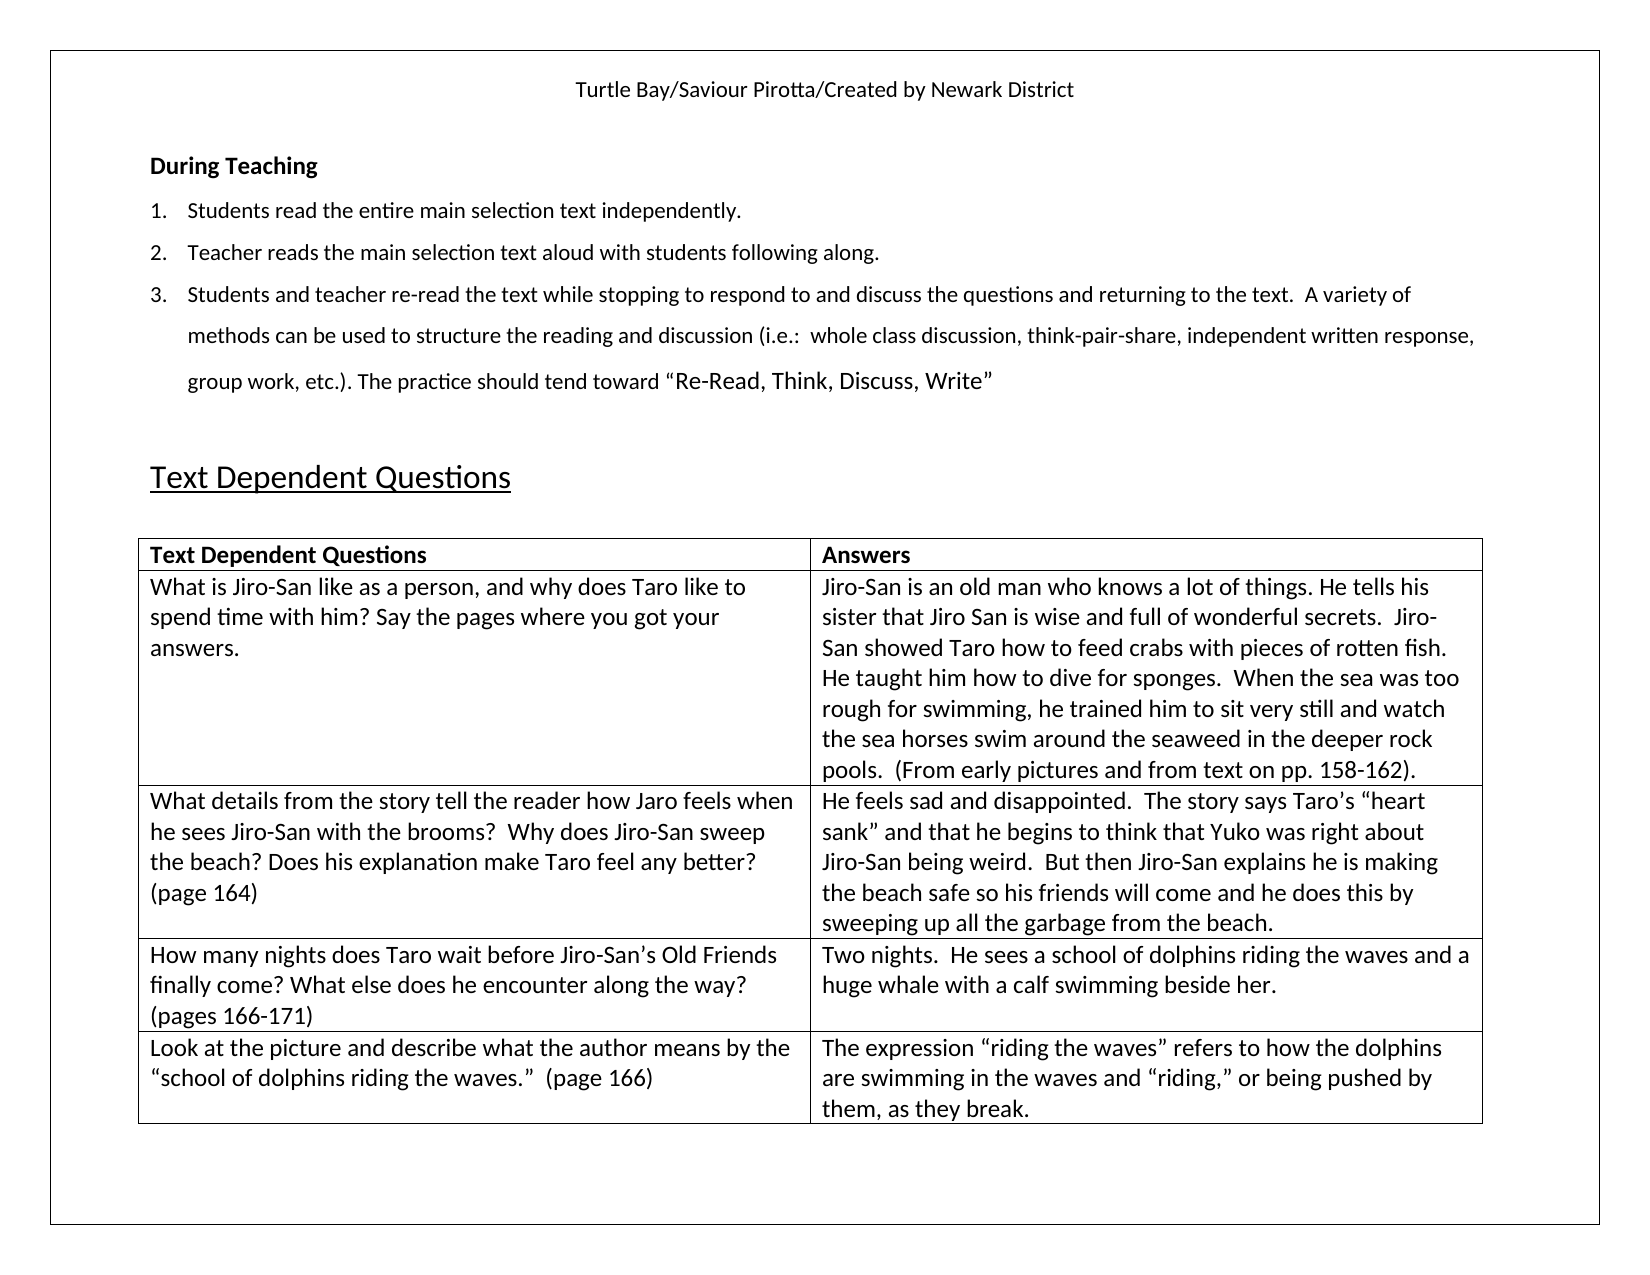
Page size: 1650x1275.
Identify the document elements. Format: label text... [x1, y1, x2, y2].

table_cell He feels sad and disappointed. The story says Taro’s “heart sank” and that he begins to think that Yuko was right about Jiro-San being weird. But then Jiro-San explains he is making the beach safe so his friends will come and he does this by sweeping up all the garbage from the beach. [811, 786, 1482, 938]
text During Teaching [150, 150, 1500, 181]
table_cell The expression “riding the waves” refers to how the dolphins are swimming in the waves and “riding,” or being pushed by them, as they break. [811, 1032, 1482, 1123]
list Teacher reads the main selection text aloud with students following along. [150, 238, 1500, 266]
table_header Answers [811, 539, 1482, 570]
table_cell Two nights. He sees a school of dolphins riding the waves and a huge whale with a calf swimming beside her. [811, 939, 1482, 1031]
table_cell What details from the story tell the reader how Jaro feels when he sees Jiro-San with the brooms? Why does Jiro-San sweep the beach? Does his explanation make Taro feel any better? (page 164) [139, 786, 810, 938]
table_cell What is Jiro-San like as a person, and why does Taro like to spend time with him? Say the pages where you got your answers. [139, 571, 810, 784]
list Students read the entire main selection text independently. [150, 196, 1500, 224]
list Students and teacher re-read the text while stopping to respond to and discuss the questions and returning to the text. A variety of methods can be used to structure the reading and discussion (i.e.: whole class discussion, think-pair-share, independent written response, group work, etc.). The practice should tend toward “Re-Read, Think, Discuss, Write” [150, 280, 1500, 395]
table_cell Jiro-San is an old man who knows a lot of things. He tells his sister that Jiro San is wise and full of wonderful secrets. Jiro-San showed Taro how to feed crabs with pieces of rotten fish. He taught him how to dive for sponges. When the sea was too rough for swimming, he trained him to sit very still and watch the sea horses swim around the seaweed in the deeper rock pools. (From early pictures and from text on pp. 158-162). [811, 571, 1482, 784]
table_cell Look at the picture and describe what the author means by the “school of dolphins riding the waves.” (page 166) [139, 1032, 810, 1123]
text Text Dependent Questions [150, 456, 1500, 497]
table_header Text Dependent Questions [139, 539, 810, 570]
table_cell How many nights does Taro wait before Jiro-San’s Old Friends finally come? What else does he encounter along the way? (pages 166-171) [139, 939, 810, 1031]
